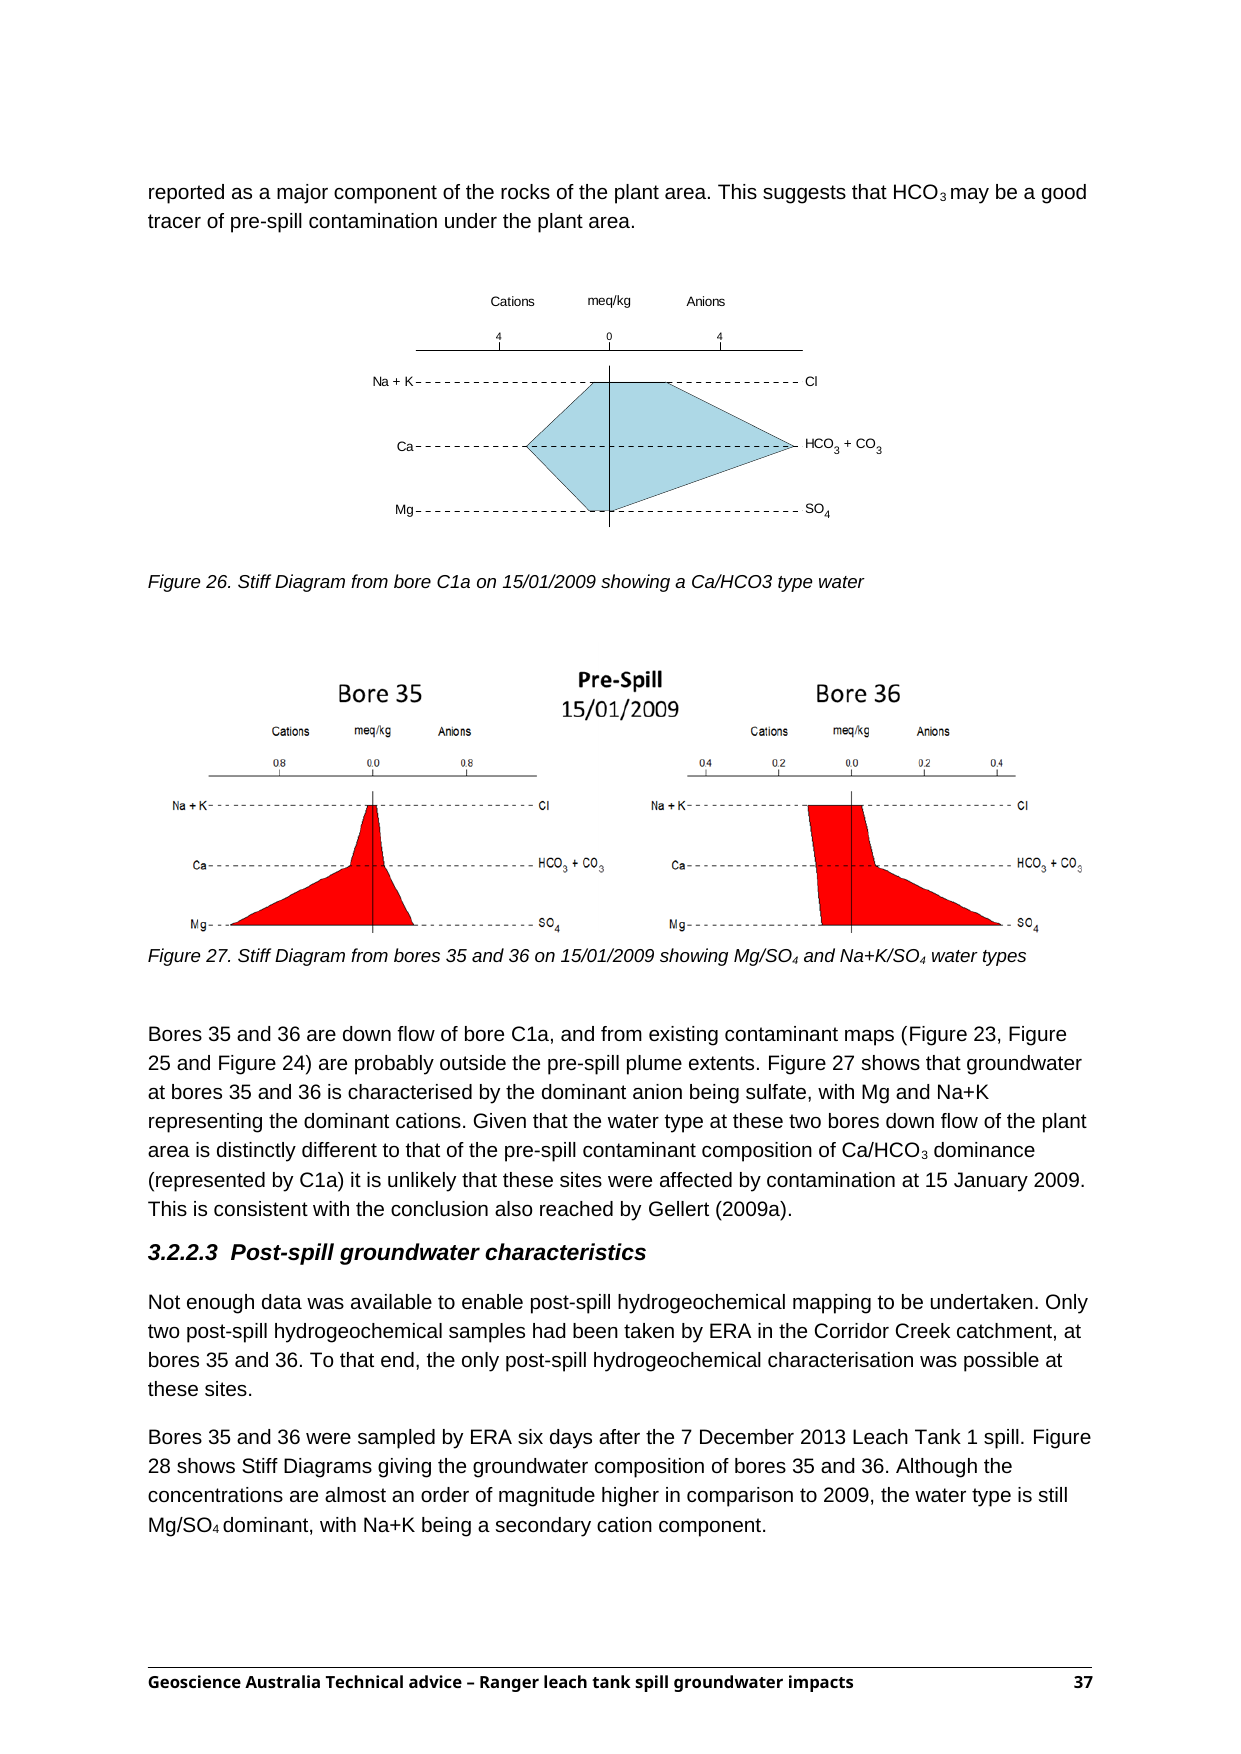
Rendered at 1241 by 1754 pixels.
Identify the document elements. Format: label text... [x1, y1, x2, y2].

text Bores 35 and 36 were sampled by ERA six days after the 7 December 2013 Leach Tank 1 spill. Figure 28 shows Stiff Diagrams giving the groundwater composition of bores 35 and 36. Although the concentrations are almost an order of magnitude higher in comparison to 2009, the water type is still Mg/SO4 dominant, with Na+K being a secondary cation component. [148, 1420, 1092, 1536]
picture [147, 642, 1082, 933]
subtitle Post-spill groundwater characteristics [148, 1239, 1092, 1266]
text Figure 26. Stiff Diagram from bore C1a on 15/01/2009 showing a Ca/HCO3 type water [148, 571, 1092, 592]
text Figure 27. Stiff Diagram from bores 35 and 36 on 15/01/2009 showing Mg/SO4 and Na+K/SO4 water types [148, 945, 1092, 966]
text Not enough data was available to enable post-spill hydrogeochemical mapping to be undertaken. Only two post-spill hydrogeochemical samples had been taken by ERA in the Corridor Creek catchment, at bores 35 and 36. To that end, the only post-spill hydrogeochemical characterisation was possible at these sites. [148, 1284, 1092, 1401]
text Bores 35 and 36 are down flow of bore C1a, and from existing contaminant maps (Figure 23, Figure 25 and Figure 24) are probably outside the pre-spill plume extents. Figure 27 shows that groundwater at bores 35 and 36 is characterised by the dominant anion being sulfate, with Mg and Na+K representing the dominant cations. Given that the water type at these two bores down flow of the plant area is distinctly different to that of the pre-spill contaminant composition of Ca/HCO3 dominance (represented by C1a) it is unlikely that these sites were affected by contamination at 15 January 2009. This is consistent with the conclusion also reached by Gellert (2009a). [148, 1016, 1092, 1221]
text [148, 175, 1092, 233]
